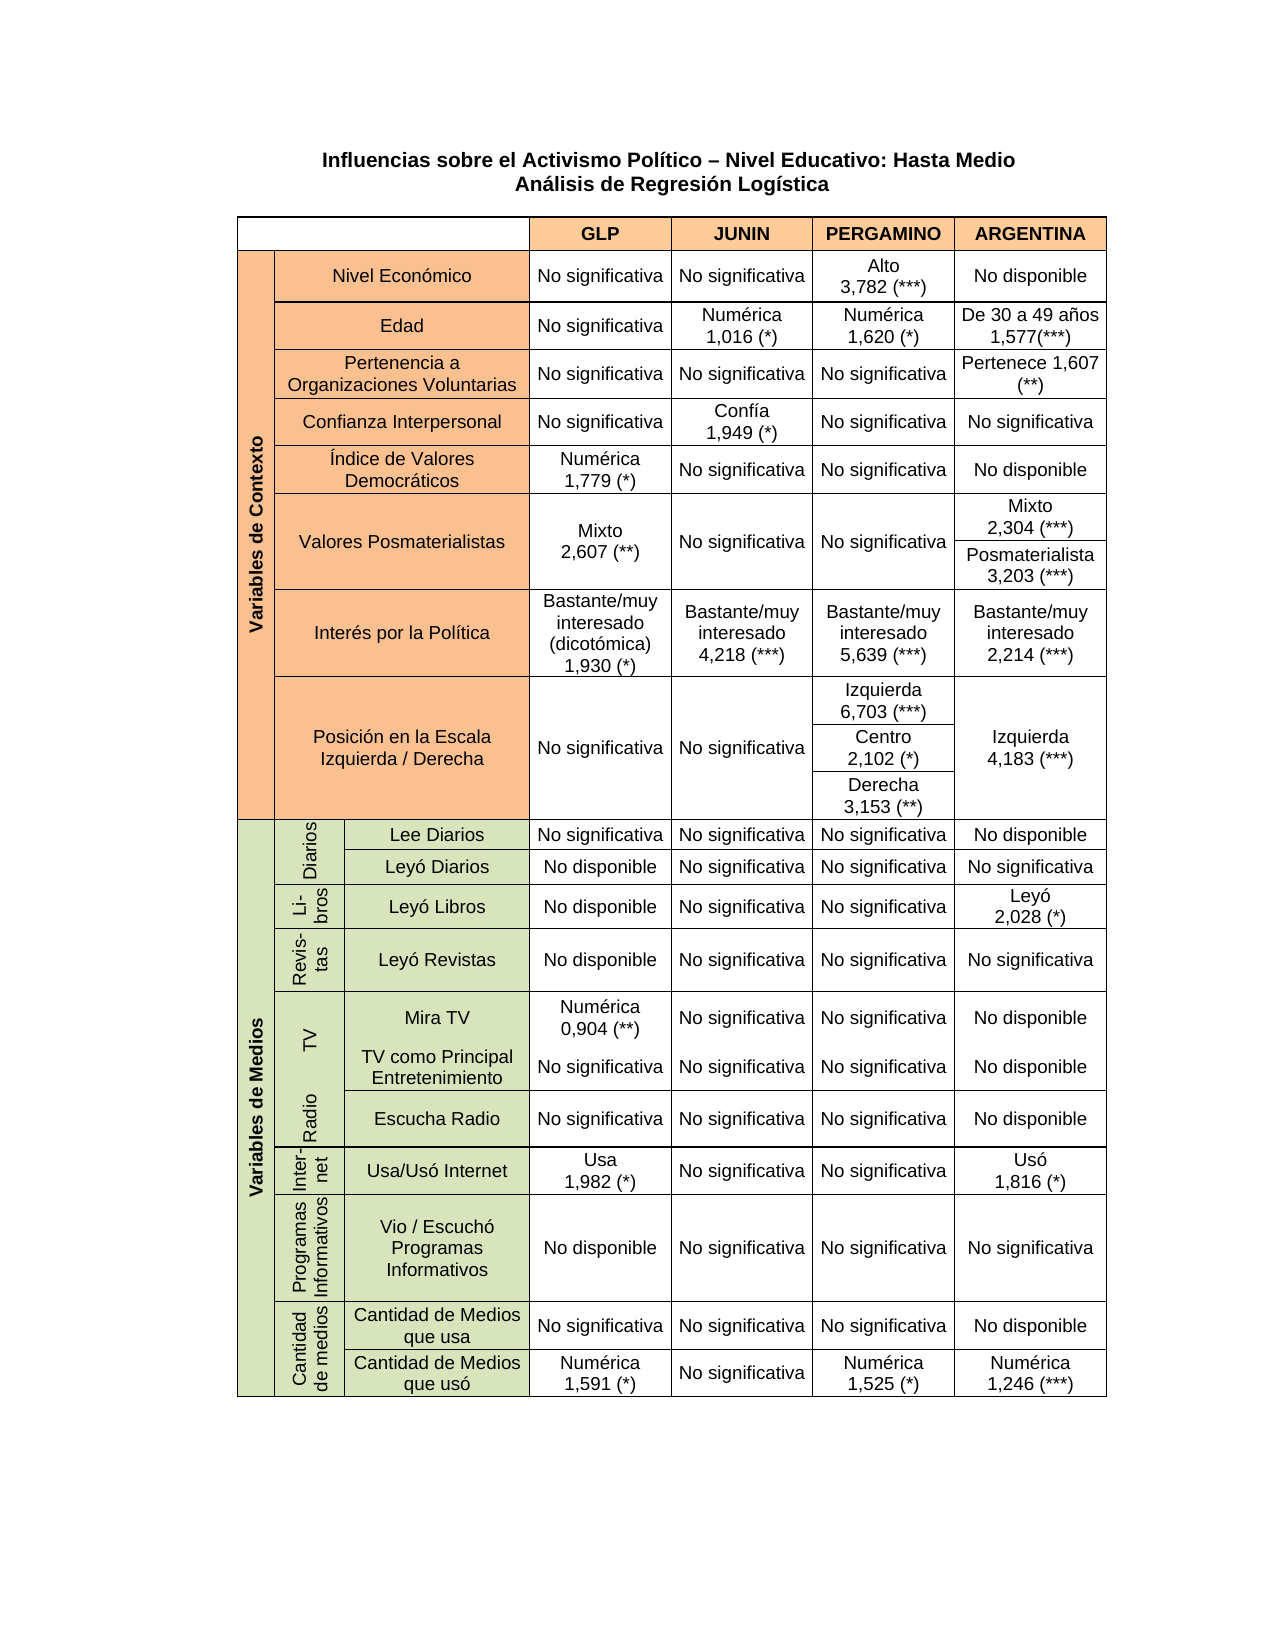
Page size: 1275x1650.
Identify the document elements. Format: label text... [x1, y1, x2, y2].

table_cell Izquierda 4,183 (***) [955, 677, 1106, 819]
table_cell Numérica 1,779 (*) [530, 446, 671, 493]
table_cell No significativa [955, 929, 1106, 991]
table_cell No significativa [813, 1148, 954, 1194]
table_cell No disponible [530, 1195, 671, 1301]
table_cell No disponible [955, 251, 1106, 301]
table_header PERGAMINO [813, 218, 954, 250]
table_cell No significativa [813, 820, 954, 849]
table_cell Cantidad de Medios que usa [345, 1302, 529, 1349]
table_cell Mixto 2,304 (***) [955, 494, 1106, 540]
table_cell Usó 1,816 (*) [955, 1148, 1106, 1194]
table_cell No significativa [530, 820, 671, 849]
table_cell Índice de Valores Democráticos [275, 446, 529, 493]
table_cell No significativa [672, 446, 812, 493]
table_cell No significativa [530, 303, 671, 349]
table_cell No significativa [813, 929, 954, 991]
table_cell Lee Diarios [345, 820, 529, 849]
table_cell No significativa [672, 251, 812, 301]
table_cell Cantidad de Medios que usó [345, 1350, 529, 1396]
table_cell Radio [275, 1090, 344, 1146]
table_cell Leyó Diarios [345, 850, 529, 884]
table_cell Valores Posmaterialistas [275, 494, 529, 589]
table_cell No disponible [530, 885, 671, 928]
table_cell Leyó Revistas [345, 929, 529, 991]
table_cell No significativa [955, 399, 1106, 445]
table_cell No significativa [672, 494, 812, 589]
table_cell Numérica 1,591 (*) [530, 1350, 671, 1396]
table_cell Leyó 2,028 (*) [955, 885, 1106, 928]
table_cell Vio / Escuchó Programas Informativos [345, 1195, 529, 1301]
table_cell No disponible [530, 850, 671, 884]
table_cell Variables de Contexto [238, 251, 274, 819]
table_cell Cantidad de medios [275, 1302, 344, 1396]
table_cell Numérica 1,246 (***) [955, 1350, 1106, 1396]
table_cell No significativa [813, 885, 954, 928]
table_cell Variables de Medios [238, 820, 274, 1396]
table_cell Derecha 3,153 (**) [813, 772, 954, 819]
table_cell No significativa [813, 1043, 954, 1090]
table_cell Leyó Libros [345, 885, 529, 928]
table_cell Numérica 0,904 (**) [530, 992, 671, 1043]
table_cell No significativa [813, 446, 954, 493]
table_cell Usa 1,982 (*) [530, 1148, 671, 1194]
table_cell No significativa [813, 1091, 954, 1146]
table_cell Usa/Usó Internet [345, 1148, 529, 1194]
table_cell Numérica 1,620 (*) [813, 303, 954, 349]
table_cell Li-bros [275, 885, 344, 928]
table_cell No significativa [530, 1091, 671, 1146]
table_cell No significativa [813, 350, 954, 398]
table_cell No disponible [955, 446, 1106, 493]
table_cell No significativa [813, 399, 954, 445]
table_cell Bastante/muy interesado 4,218 (***) [672, 590, 812, 676]
table_cell No significativa [672, 350, 812, 398]
table_cell Pertenencia a Organizaciones Voluntarias [275, 350, 529, 398]
table_cell No significativa [672, 850, 812, 884]
table_cell No significativa [530, 1043, 671, 1090]
table_cell Confía 1,949 (*) [672, 399, 812, 445]
table_cell Izquierda 6,703 (***) [813, 677, 954, 724]
table_cell No disponible [955, 820, 1106, 849]
table_cell No significativa [672, 1350, 812, 1396]
table_cell No significativa [955, 850, 1106, 884]
table_cell No disponible [955, 1091, 1106, 1146]
table_cell Mira TV [345, 992, 529, 1043]
text Influencias sobre el Activismo Político – Nivel Educativo: Hasta Medio Análisis de Regresión Logística [177, 148, 1167, 196]
table_cell No significativa [672, 820, 812, 849]
table_cell TV como Principal Entretenimiento [345, 1043, 529, 1090]
table_cell No disponible [955, 992, 1106, 1043]
table_cell No significativa [813, 1195, 954, 1301]
table_cell No significativa [672, 929, 812, 991]
table_cell Pertenece 1,607 (**) [955, 350, 1106, 398]
table_cell No significativa [672, 1043, 812, 1090]
table_cell Posmaterialista 3,203 (***) [955, 541, 1106, 589]
table_cell No significativa [530, 399, 671, 445]
table_cell Revis-tas [275, 929, 344, 991]
table_cell Diarios [275, 820, 344, 884]
table_header GLP [530, 218, 671, 250]
table_cell No disponible [955, 1302, 1106, 1349]
table_cell Confianza Interpersonal [275, 399, 529, 445]
table_header JUNIN [672, 218, 812, 250]
table_header ARGENTINA [955, 218, 1106, 250]
table_cell No significativa [672, 1195, 812, 1301]
table_cell Bastante/muy interesado 5,639 (***) [813, 590, 954, 676]
table_cell No disponible [955, 1043, 1106, 1090]
table_cell No significativa [672, 1148, 812, 1194]
table_cell No significativa [672, 992, 812, 1043]
table_cell No significativa [813, 1302, 954, 1349]
table_cell Bastante/muy interesado (dicotómica) 1,930 (*) [530, 590, 671, 676]
table_cell No significativa [813, 850, 954, 884]
table_cell No significativa [530, 677, 671, 819]
table_cell Nivel Económico [275, 251, 529, 301]
table_cell No significativa [813, 992, 954, 1043]
table_header [238, 218, 529, 250]
table_cell No significativa [955, 1195, 1106, 1301]
table_cell Mixto 2,607 (**) [530, 494, 671, 589]
table_cell Centro 2,102 (*) [813, 725, 954, 771]
table_cell Escucha Radio [345, 1091, 529, 1146]
table_cell Posición en la Escala Izquierda / Derecha [275, 677, 529, 819]
table_cell No significativa [530, 350, 671, 398]
table_cell Alto 3,782 (***) [813, 251, 954, 301]
table_cell No significativa [672, 1302, 812, 1349]
table_cell No significativa [530, 251, 671, 301]
table_cell Numérica 1,525 (*) [813, 1350, 954, 1396]
table_cell No significativa [672, 885, 812, 928]
table_cell No significativa [672, 677, 812, 819]
table_cell Edad [275, 303, 529, 349]
table_cell Programas Informativos [275, 1195, 344, 1301]
table_cell No significativa [672, 1091, 812, 1146]
table_cell TV [275, 992, 344, 1090]
table_cell De 30 a 49 años 1,577(***) [955, 303, 1106, 349]
table_cell No significativa [530, 1302, 671, 1349]
table_cell No significativa [813, 494, 954, 589]
table_cell Inter-net [275, 1148, 344, 1194]
table_cell No disponible [530, 929, 671, 991]
table_cell Interés por la Política [275, 590, 529, 676]
table_cell Numérica 1,016 (*) [672, 303, 812, 349]
table_cell Bastante/muy interesado 2,214 (***) [955, 590, 1106, 676]
